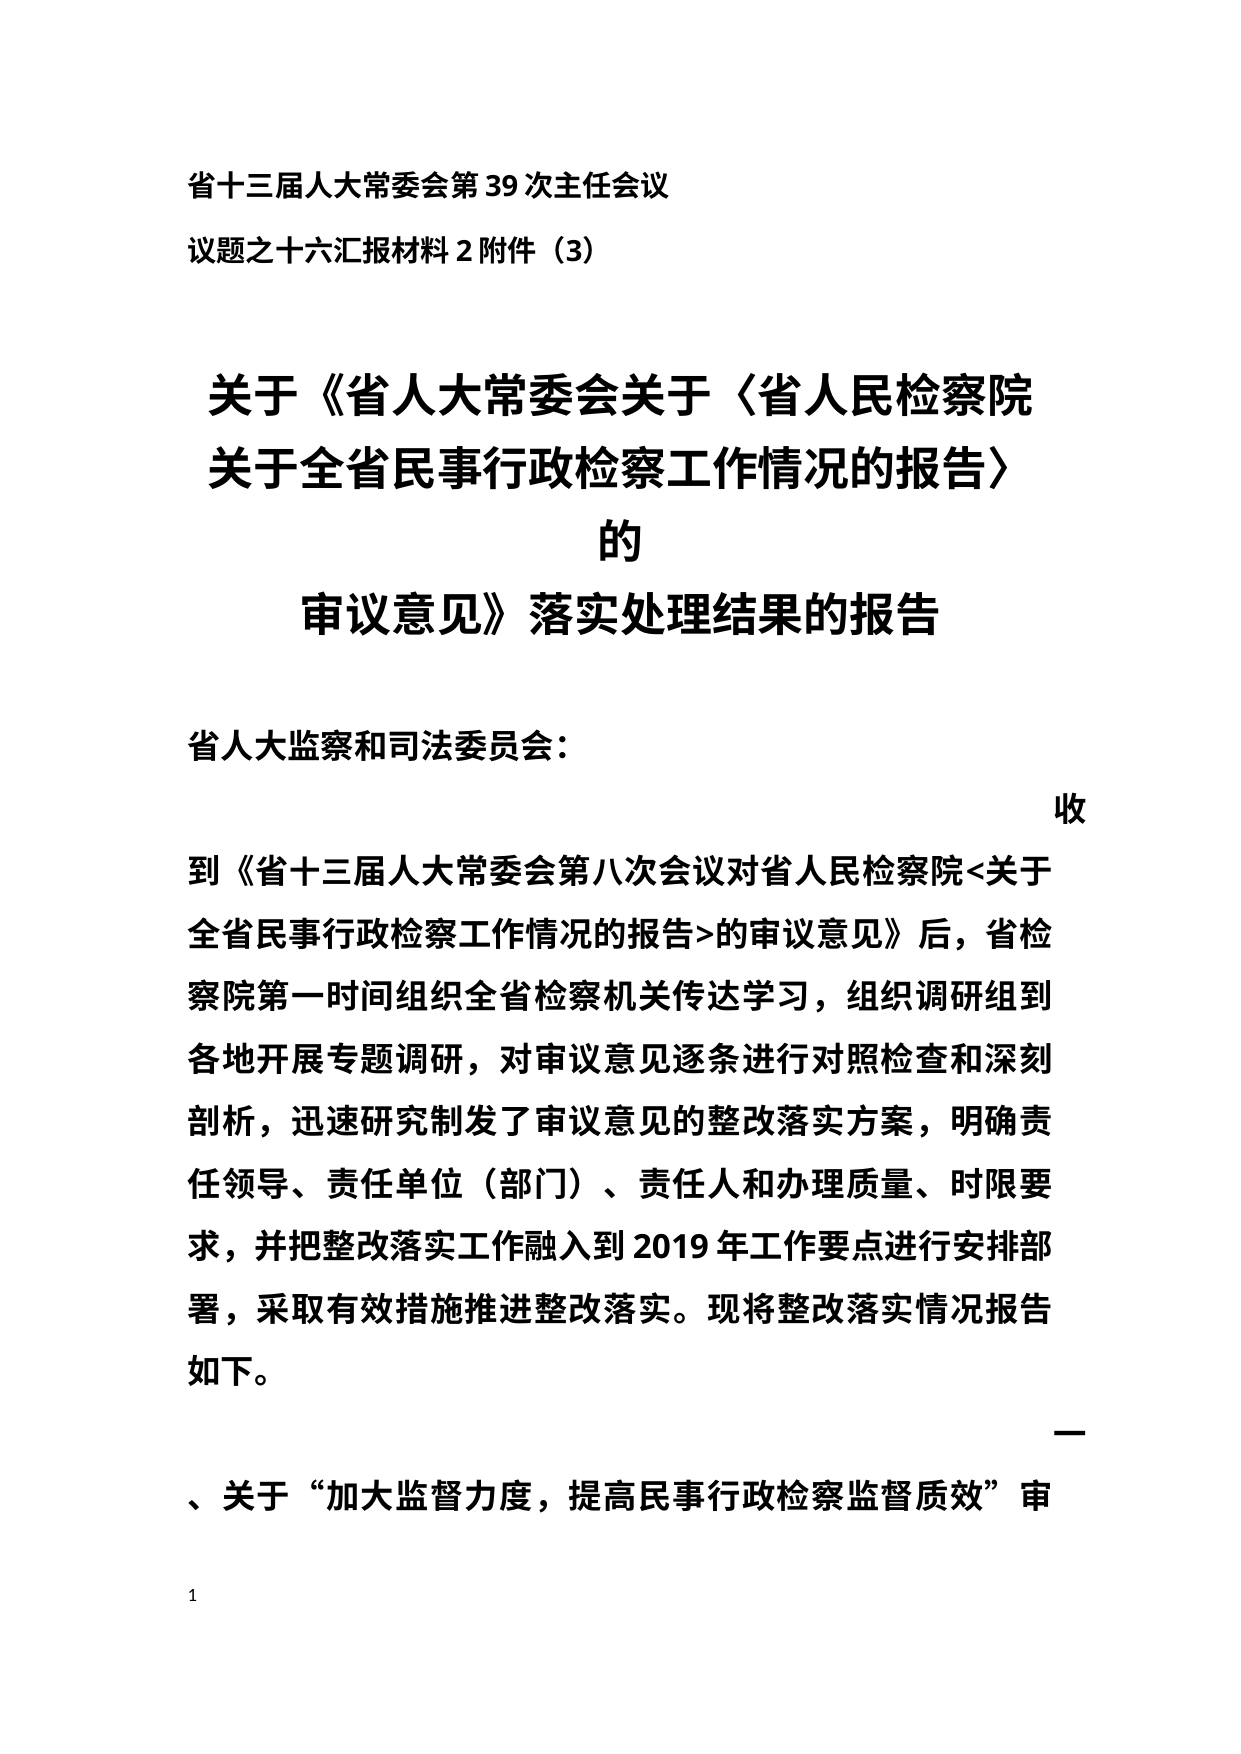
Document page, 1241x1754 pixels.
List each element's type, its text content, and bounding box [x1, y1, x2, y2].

text 收到《省十三届人大常委会第八次会议对省人民检察院<关于全省民事行政检察工作情况的报告>的审议意见》后，省检察院第一时间组织全省检察机关传达学习，组织调研组到各地开展专题调研，对审议意见逐条进行对照检查和深刻剖析，迅速研究制发了审议意见的整改落实方案，明确责任领导、责任单位（部门）、责任人和办理质量、时限要求，并把整改落实工作融入到2019年工作要点进行安排部署，采取有效措施推进整改落实。现将整改落实情况报告如下。 [187, 771, 1053, 1396]
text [187, 1396, 1053, 1521]
text 关于《省人大常委会关于〈省人民检察院 [187, 354, 1053, 427]
text 关于全省民事行政检察工作情况的报告〉的 [187, 427, 1053, 573]
text 审议意见》落实处理结果的报告 [187, 573, 1053, 646]
text 省十三届人大常委会第39次主任会议 [187, 152, 1053, 217]
text 省人大监察和司法委员会： [187, 709, 1053, 771]
text 议题之十六汇报材料2附件（3） [187, 217, 1053, 282]
